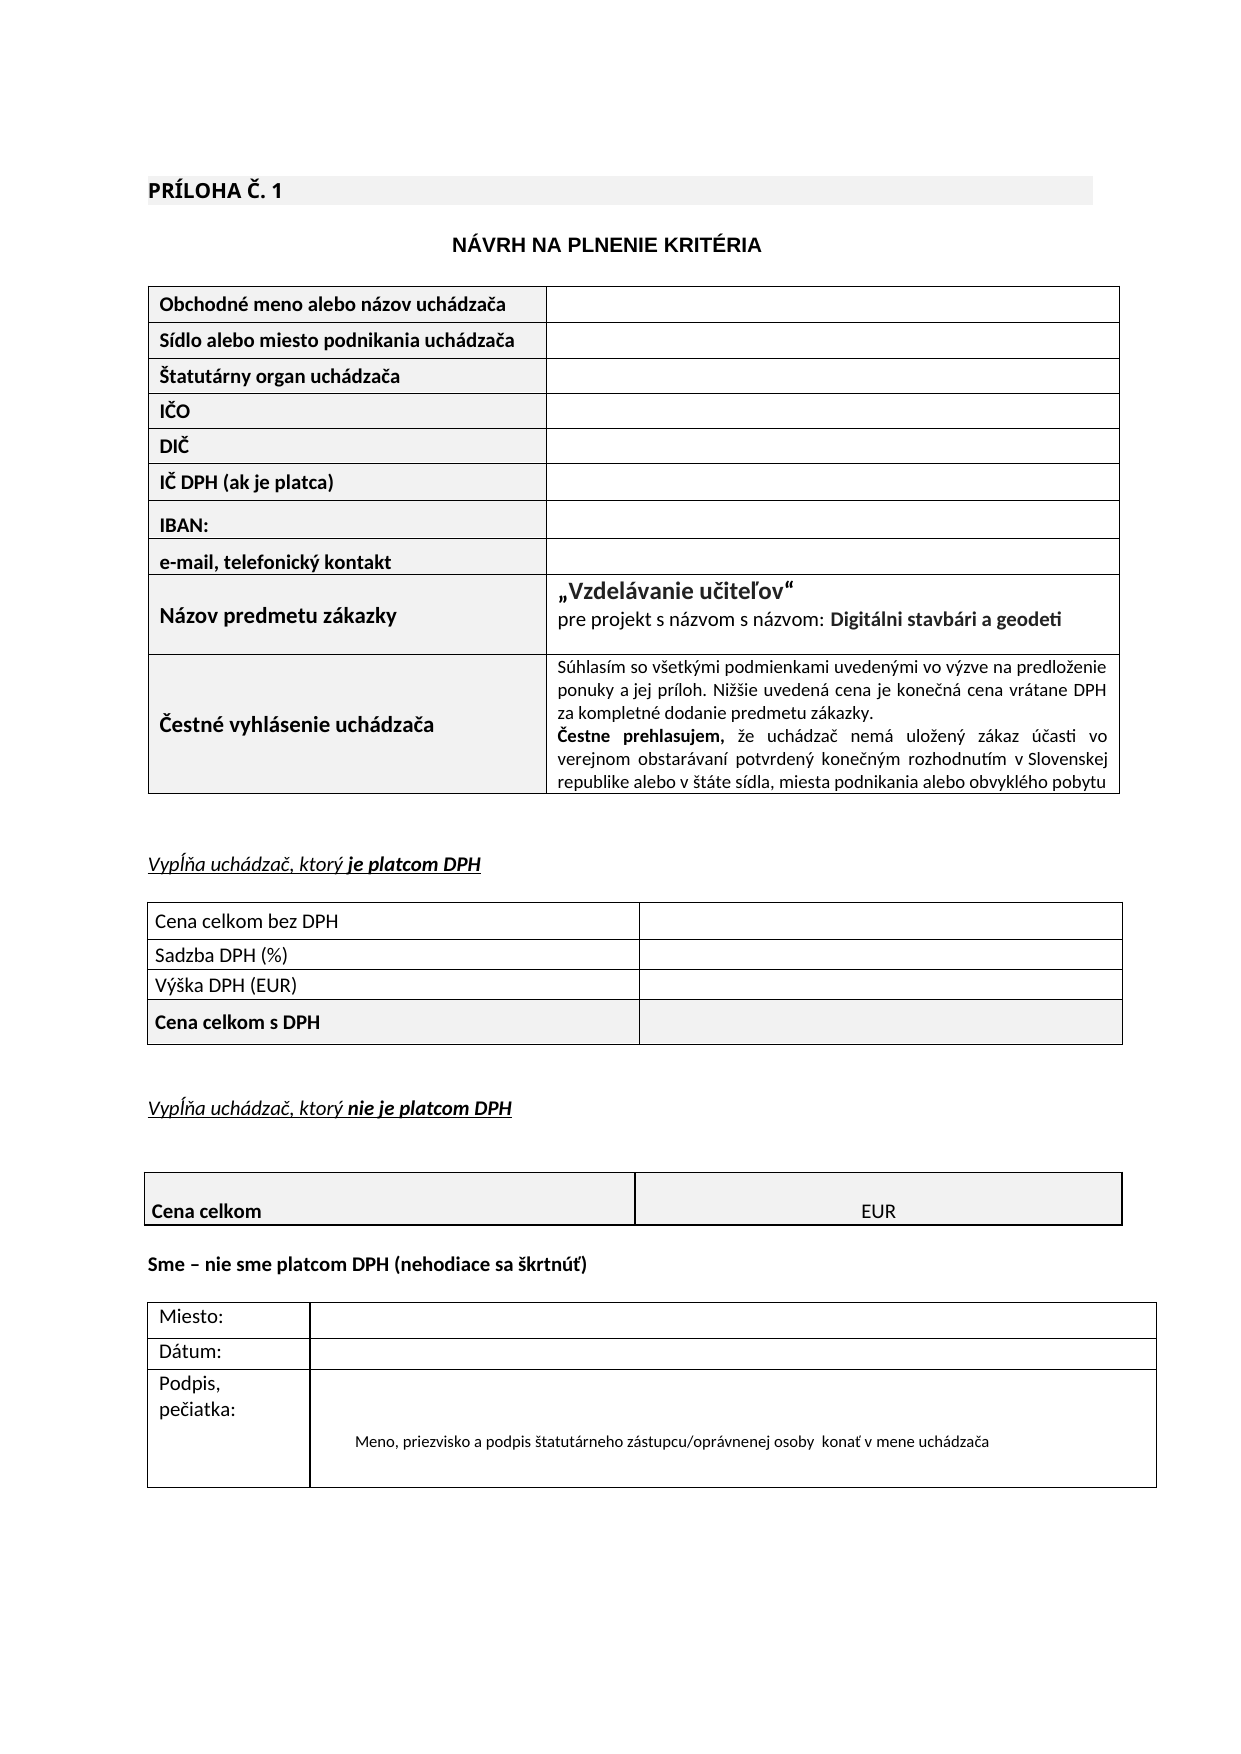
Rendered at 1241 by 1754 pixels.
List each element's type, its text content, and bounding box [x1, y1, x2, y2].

table_cell Výška DPH (EUR) [148, 970, 639, 999]
table_cell [547, 394, 1119, 428]
table_cell [547, 539, 1119, 574]
table_cell Súhlasím so všetkými podmienkami uvedenými vo výzve na predloženie ponuky a jej príloh. Nižšie uvedená cena je konečná cena vrátane DPH za kompletné dodanie predmetu zákazky. Čestne prehlasujem, že uchádzač nemá uložený zákaz účasti vo verejnom obstarávaní potvrdený konečným rozhodnutím v Slovenskej republike alebo v štáte sídla, miesta podnikania alebo obvyklého pobytu [547, 655, 1119, 793]
table_cell [547, 429, 1119, 462]
table_cell [640, 1000, 1122, 1043]
text Vypĺňa uchádzač, ktorý je platcom DPH [148, 851, 1066, 876]
table_header [547, 287, 1119, 322]
table_cell Názov predmetu zákazky [149, 575, 546, 654]
table_cell [547, 501, 1119, 537]
text Sme – nie sme platcom DPH (nehodiace sa škrtnúť) [148, 1251, 1093, 1276]
table_cell [640, 970, 1122, 999]
table_header [640, 903, 1122, 939]
table_cell Cena celkom s DPH [148, 1000, 639, 1043]
text Vypĺňa uchádzač, ktorý nie je platcom DPH [148, 1095, 1066, 1121]
table_cell Dátum: [148, 1339, 309, 1369]
table_header Miesto: [148, 1303, 309, 1338]
table_cell [547, 464, 1119, 500]
table_cell IČO [149, 394, 546, 428]
table_header EUR [636, 1173, 1121, 1224]
table_cell Štatutárny organ uchádzača [149, 359, 546, 392]
table_cell DIČ [149, 429, 546, 462]
text NÁVRH NA PLNENIE KRITÉRIA [148, 233, 1066, 257]
table_cell IBAN: [149, 501, 546, 537]
table_cell IČ DPH (ak je platca) [149, 464, 546, 500]
table_cell Sadzba DPH (%) [148, 940, 639, 969]
table_cell Podpis, pečiatka: [148, 1370, 309, 1487]
table_cell [311, 1339, 1156, 1369]
table_header [311, 1303, 1156, 1338]
table_header Obchodné meno alebo názov uchádzača [149, 287, 546, 322]
table_cell Meno, priezvisko a podpis štatutárneho zástupcu/oprávnenej osoby konať v mene uchádzača [311, 1370, 1156, 1487]
table_cell Sídlo alebo miesto podnikania uchádzača [149, 323, 546, 358]
table_cell [547, 323, 1119, 358]
table_cell [640, 940, 1122, 969]
table_cell „Vzdelávanie učiteľov“ pre projekt s názvom s názvom: Digitálni stavbári a geodeti [547, 575, 1119, 654]
text Príloha č. 1 [148, 176, 1093, 205]
table_header Cena celkom [145, 1173, 634, 1224]
table_cell Čestné vyhlásenie uchádzača [149, 655, 546, 793]
table_header Cena celkom bez DPH [148, 903, 639, 939]
table_cell e-mail, telefonický kontakt [149, 539, 546, 574]
table_cell [547, 359, 1119, 392]
